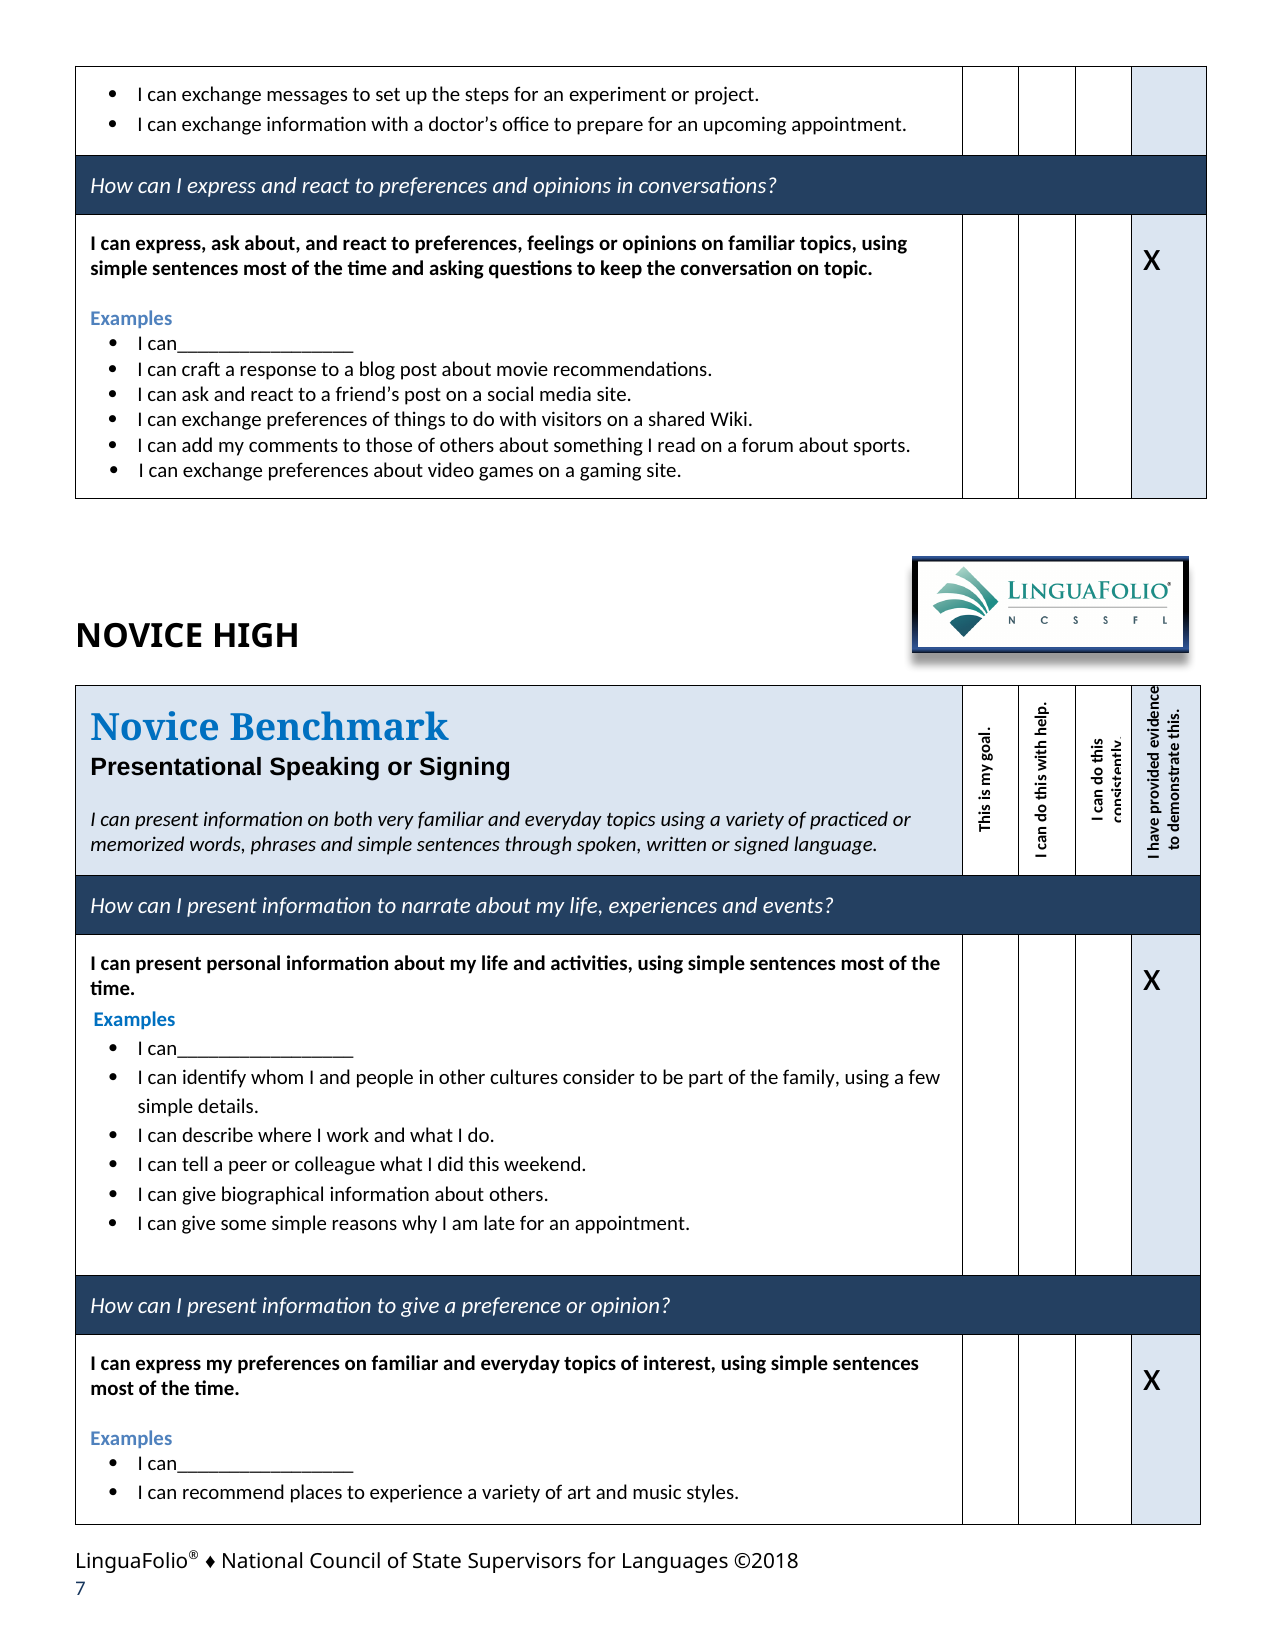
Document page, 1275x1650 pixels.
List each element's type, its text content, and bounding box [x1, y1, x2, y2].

table_cell x [1132, 215, 1206, 498]
table_cell [963, 67, 1018, 155]
table_cell [1076, 1335, 1131, 1524]
text NOVICE HIGH [75, 558, 1200, 685]
table_cell [1019, 67, 1075, 155]
table_cell How can I express and react to preferences and opinions in conversations? [76, 156, 1206, 214]
table_header I can do this consistently. [1076, 686, 1131, 875]
table_cell x [1132, 67, 1206, 155]
table_cell x [1132, 935, 1200, 1275]
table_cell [76, 1335, 962, 1524]
table_cell x [1132, 1335, 1200, 1524]
table_header This is my goal. [963, 686, 1018, 875]
table_cell [963, 935, 1018, 1275]
table_cell [1019, 215, 1075, 498]
table_cell [963, 215, 1018, 498]
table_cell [76, 67, 962, 155]
table_cell I can express, ask about, and react to preferences, feelings or opinions on familiar topics, using simple sentences most of the time and asking questions to keep the conversation on topic. Examples I can_________________ I can craft a response to a blog post about movie recommendations. I can ask and react to a friend’s post on a social media site. I can exchange preferences of things to do with visitors on a shared Wiki. I can add my comments to those of others about something I read on a forum about sports. I can exchange preferences about video games on a gaming site. [76, 215, 962, 498]
table_cell [963, 1335, 1018, 1524]
table_cell [1019, 935, 1075, 1275]
table_cell [1076, 67, 1131, 155]
picture [912, 556, 1189, 653]
table_header Novice Benchmark Presentational Speaking or Signing I can present information on both very familiar and everyday topics using a variety of practiced or memorized words, phrases and simple sentences through spoken, written or signed language. [76, 686, 962, 875]
table_cell How can I present information to give a preference or opinion? [76, 1276, 1200, 1334]
table_header I can do this with help. [1019, 686, 1075, 875]
table_cell [1076, 935, 1131, 1275]
table_cell How can I present information to narrate about my life, experiences and events? [76, 876, 1200, 934]
table_cell I can present personal information about my life and activities, using simple sentences most of the time. Examples I can_________________ I can identify whom I and people in other cultures consider to be part of the family, using a few simple details. I can describe where I work and what I do. I can tell a peer or colleague what I did this weekend. I can give biographical information about others. I can give some simple reasons why I am late for an appointment. [76, 935, 962, 1275]
table_cell [1019, 1335, 1075, 1524]
table_header I have provided evidence to demonstrate this. [1132, 686, 1200, 875]
table_cell [1076, 215, 1131, 498]
